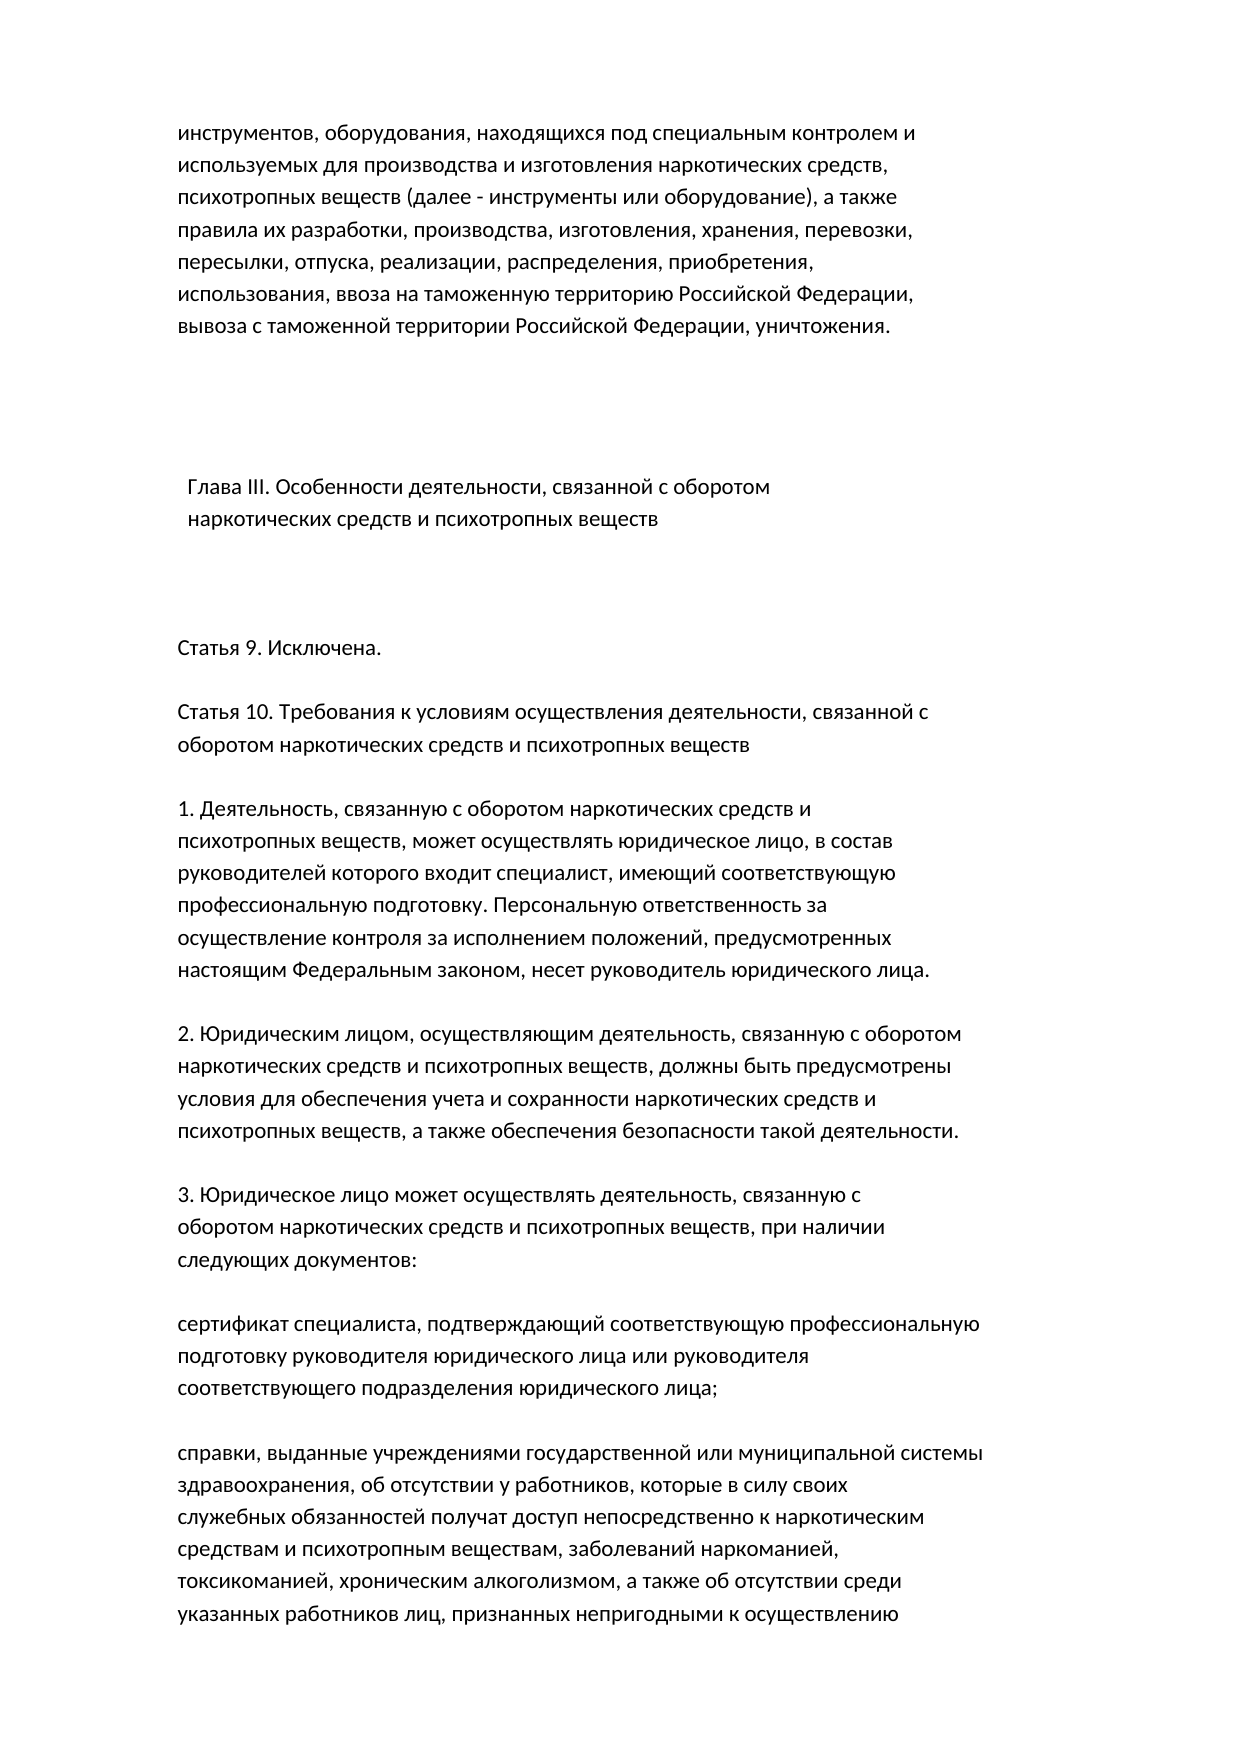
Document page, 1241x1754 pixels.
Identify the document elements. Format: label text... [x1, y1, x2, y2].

text средствам и психотропным веществам, заболеваний наркоманией, [177, 1534, 1152, 1562]
text наркотических средств и психотропных веществ, должны быть предусмотрены [177, 1052, 1152, 1079]
text токсикоманией, хроническим алкоголизмом, а также об отсутствии среди [177, 1567, 1152, 1594]
text наркотических средств и психотропных веществ [177, 504, 1152, 532]
text психотропных веществ, может осуществлять юридическое лицо, в состав [177, 826, 1152, 854]
text 1. Деятельность, связанную с оборотом наркотических средств и [177, 794, 1152, 822]
text настоящим Федеральным законом, несет руководитель юридического лица. [177, 955, 1152, 983]
text психотропных веществ, а также обеспечения безопасности такой деятельности. [177, 1116, 1152, 1144]
text Глава III. Особенности деятельности, связанной с оборотом [177, 472, 1152, 500]
text Статья 10. Требования к условиям осуществления деятельности, связанной с [177, 697, 1152, 726]
text инструментов, оборудования, находящихся под специальным контролем и [177, 118, 1152, 146]
text профессиональную подготовку. Персональную ответственность за [177, 891, 1152, 919]
text подготовку руководителя юридического лица или руководителя [177, 1341, 1152, 1369]
text указанных работников лиц, признанных непригодными к осуществлению [177, 1599, 1152, 1627]
text следующих документов: [177, 1245, 1152, 1273]
text сертификат специалиста, подтверждающий соответствующую профессиональную [177, 1309, 1152, 1337]
text 3. Юридическое лицо может осуществлять деятельность, связанную с [177, 1180, 1152, 1208]
text оборотом наркотических средств и психотропных веществ, при наличии [177, 1212, 1152, 1241]
text соответствующего подразделения юридического лица; [177, 1373, 1152, 1401]
text здравоохранения, об отсутствии у работников, которые в силу своих [177, 1470, 1152, 1498]
text используемых для производства и изготовления наркотических средств, [177, 150, 1152, 178]
text 2. Юридическим лицом, осуществляющим деятельность, связанную с оборотом [177, 1019, 1152, 1047]
text использования, ввоза на таможенную территорию Российской Федерации, [177, 279, 1152, 307]
text осуществление контроля за исполнением положений, предусмотренных [177, 923, 1152, 951]
text правила их разработки, производства, изготовления, хранения, перевозки, [177, 215, 1152, 243]
text справки, выданные учреждениями государственной или муниципальной системы [177, 1438, 1152, 1466]
text пересылки, отпуска, реализации, распределения, приобретения, [177, 247, 1152, 275]
text оборотом наркотических средств и психотропных веществ [177, 730, 1152, 758]
text вывоза с таможенной территории Российской Федерации, уничтожения. [177, 311, 1152, 339]
text руководителей которого входит специалист, имеющий соответствующую [177, 858, 1152, 886]
text условия для обеспечения учета и сохранности наркотических средств и [177, 1084, 1152, 1112]
text психотропных веществ (далее - инструменты или оборудование), а также [177, 182, 1152, 211]
text Статья 9. Исключена. [177, 633, 1152, 661]
text служебных обязанностей получат доступ непосредственно к наркотическим [177, 1502, 1152, 1530]
